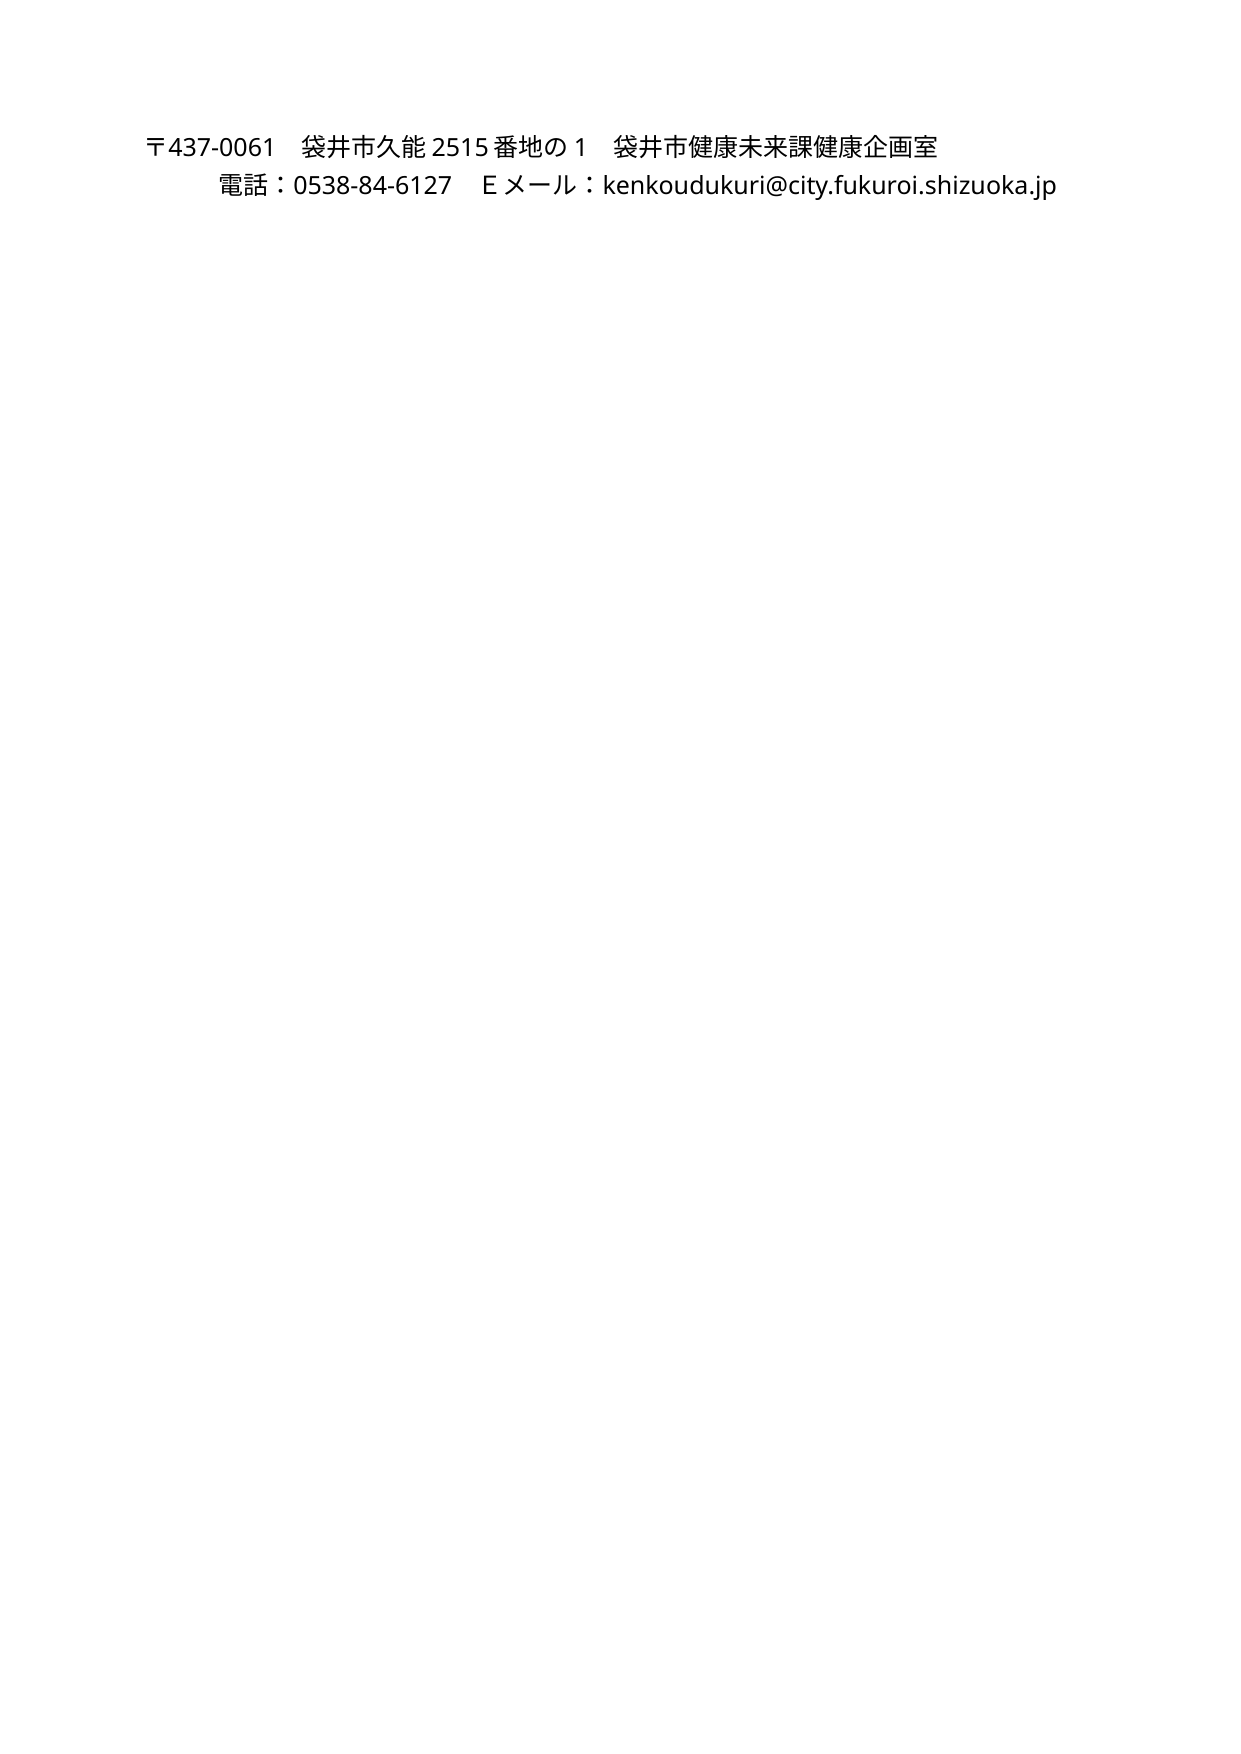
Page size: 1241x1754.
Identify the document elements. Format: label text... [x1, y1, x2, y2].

text 〒437-0061 袋井市久能2515番地の1 袋井市健康未来課健康企画室 [118, 127, 1122, 164]
text 電話：0538-84-6127 Ｅメール：kenkoudukuri@city.fukuroi.shizuoka.jp [118, 164, 1122, 202]
